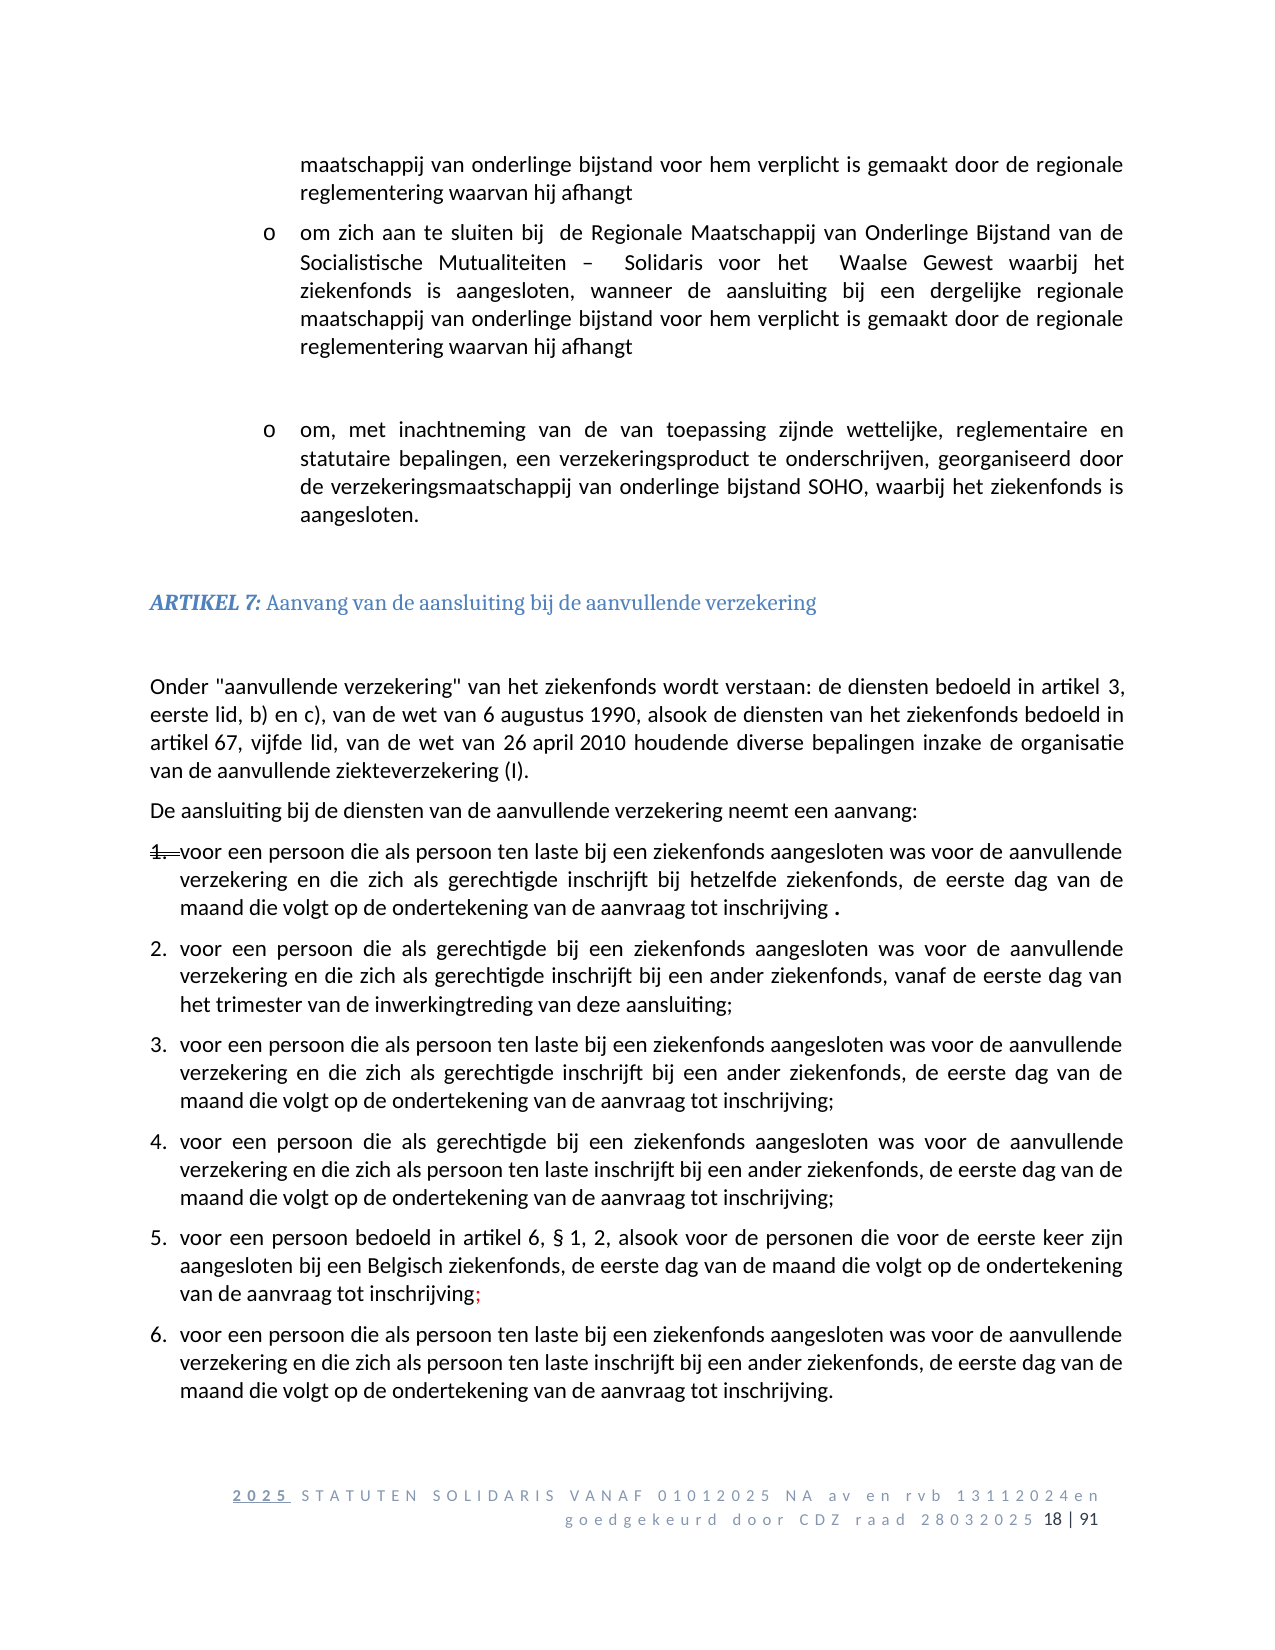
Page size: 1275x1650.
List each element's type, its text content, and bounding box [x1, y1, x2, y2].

list voor een persoon die als persoon ten laste bij een ziekenfonds aangesloten was voor de aanvullende verzekering en die zich als gerechtigde inschrijft bij een ander ziekenfonds, de eerste dag van de maand die volgt op de ondertekening van de aanvraag tot inschrijving; [150, 1030, 1125, 1114]
text ARTIKEL 7: Aanvang van de aansluiting bij de aanvullende verzekering [150, 589, 1125, 616]
list voor een persoon die als persoon ten laste bij een ziekenfonds aangesloten was voor de aanvullende verzekering en die zich als persoon ten laste inschrijft bij een ander ziekenfonds, de eerste dag van de maand die volgt op de ondertekening van de aanvraag tot inschrijving. [150, 1320, 1125, 1404]
text Onder "aanvullende verzekering" van het ziekenfonds wordt verstaan: de diensten bedoeld in artikel 3, eerste lid, b) en c), van de wet van 6 augustus 1990, alsook de diensten van het ziekenfonds bedoeld in artikel 67, vijfde lid, van de wet van 26 april 2010 houdende diverse bepalingen inzake de organisatie van de aanvullende ziekteverzekering (I). [150, 672, 1125, 784]
list voor een persoon bedoeld in artikel 6, § 1, 2, alsook voor de personen die voor de eerste keer zijn aangesloten bij een Belgisch ziekenfonds, de eerste dag van de maand die volgt op de ondertekening van de aanvraag tot inschrijving; [150, 1223, 1125, 1307]
list om zich aan te sluiten bij de Regionale Maatschappij van Onderlinge Bijstand van de Socialistische Mutualiteiten – Solidaris voor het Waalse Gewest waarbij het ziekenfonds is aangesloten, wanneer de aansluiting bij een dergelijke regionale maatschappij van onderlinge bijstand voor hem verplicht is gemaakt door de regionale reglementering waarvan hij afhangt [262, 218, 1125, 360]
list voor een persoon die als persoon ten laste bij een ziekenfonds aangesloten was voor de aanvullende verzekering en die zich als gerechtigde inschrijft bij hetzelfde ziekenfonds, de eerste dag van de maand die volgt op de ondertekening van de aanvraag tot inschrijving . [150, 837, 1125, 921]
list voor een persoon die als gerechtigde bij een ziekenfonds aangesloten was voor de aanvullende verzekering en die zich als persoon ten laste inschrijft bij een ander ziekenfonds, de eerste dag van de maand die volgt op de ondertekening van de aanvraag tot inschrijving; [150, 1127, 1125, 1211]
text De aansluiting bij de diensten van de aanvullende verzekering neemt een aanvang: [150, 797, 1125, 824]
list om, met inachtneming van de van toepassing zijnde wettelijke, reglementaire en statutaire bepalingen, een verzekeringsproduct te onderschrijven, georganiseerd door de verzekeringsmaatschappij van onderlinge bijstand SOHO, waarbij het ziekenfonds is aangesloten. [262, 415, 1125, 528]
list voor een persoon die als gerechtigde bij een ziekenfonds aangesloten was voor de aanvullende verzekering en die zich als gerechtigde inschrijft bij een ander ziekenfonds, vanaf de eerste dag van het trimester van de inwerkingtreding van deze aansluiting; [150, 934, 1125, 1018]
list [262, 150, 1125, 206]
